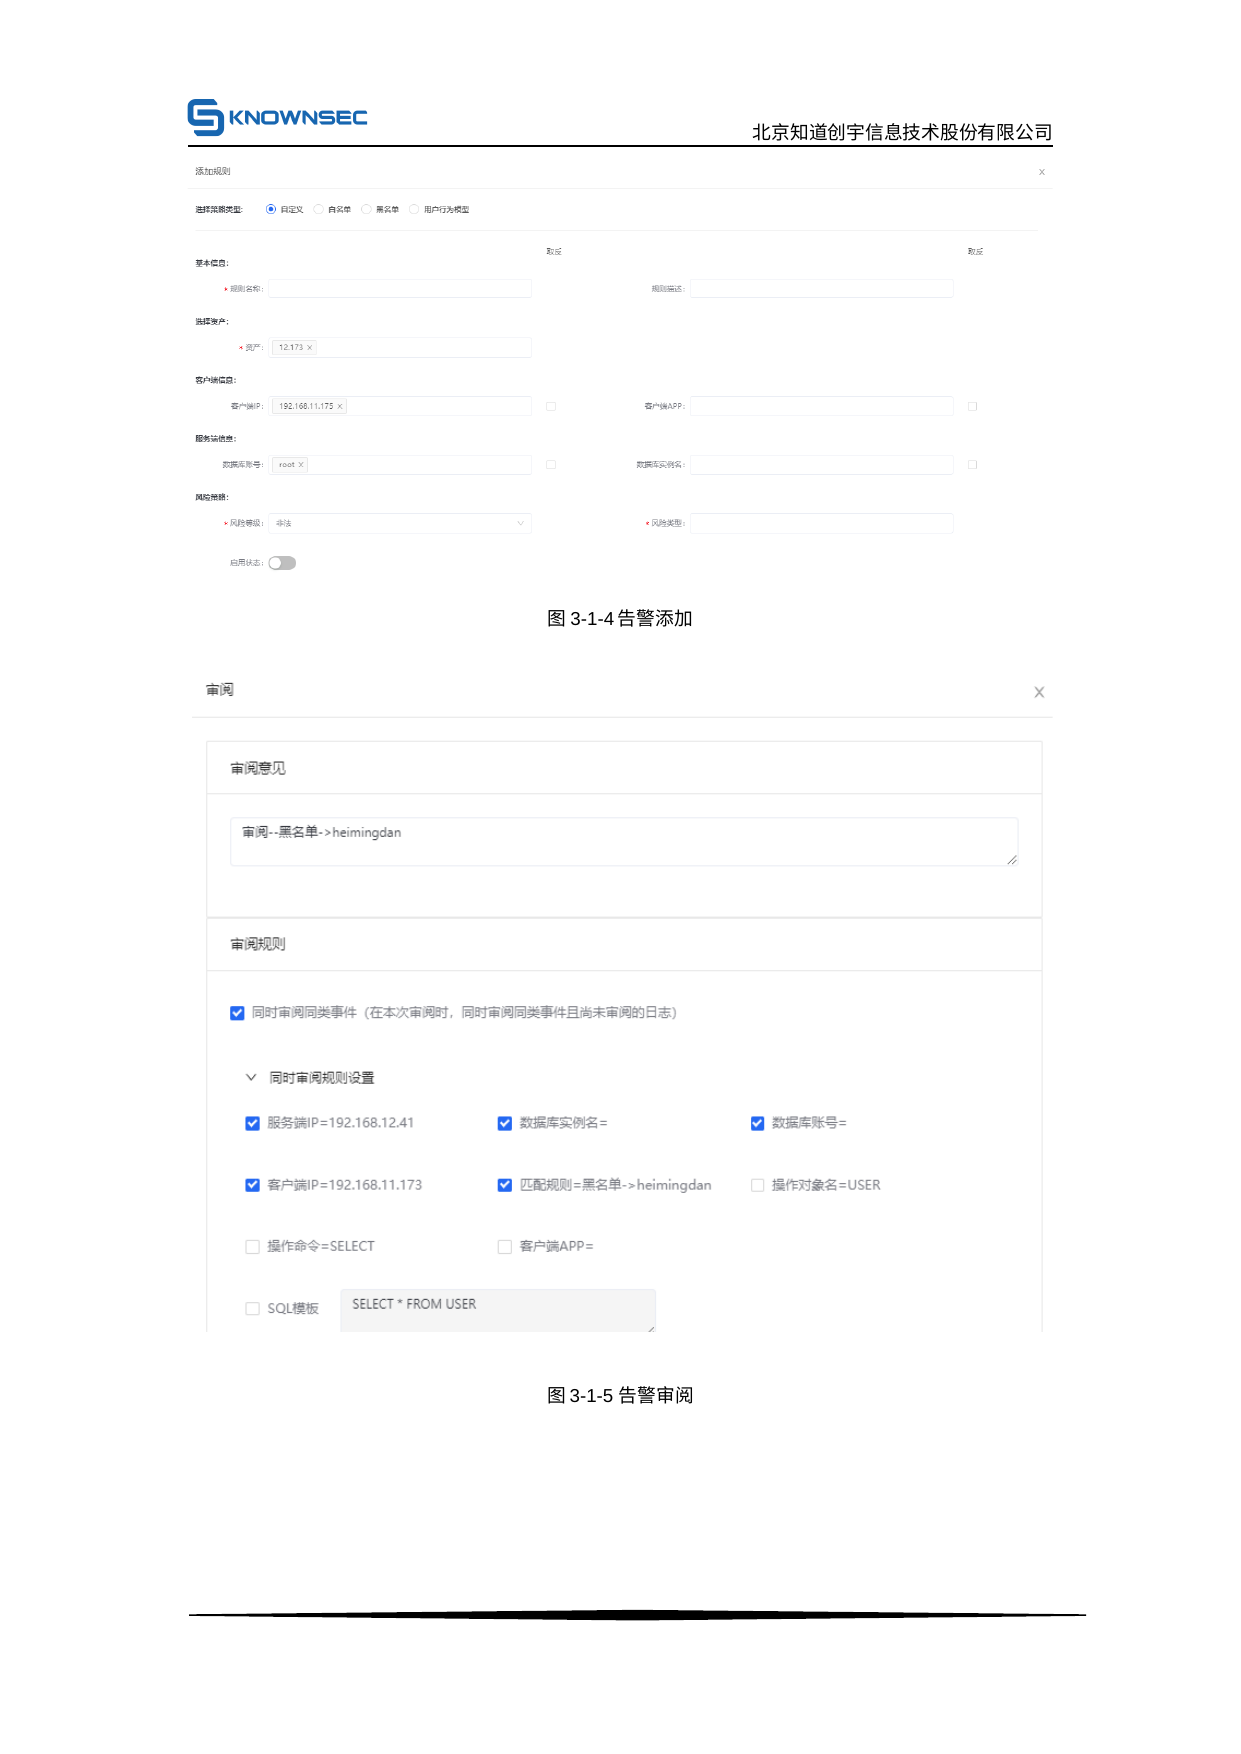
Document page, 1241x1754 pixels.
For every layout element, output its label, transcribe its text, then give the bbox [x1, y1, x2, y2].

picture [192, 672, 1053, 1332]
text 图3-1-4告警添加 [187, 579, 1053, 633]
picture [187, 162, 1053, 579]
picture [187, 88, 368, 140]
